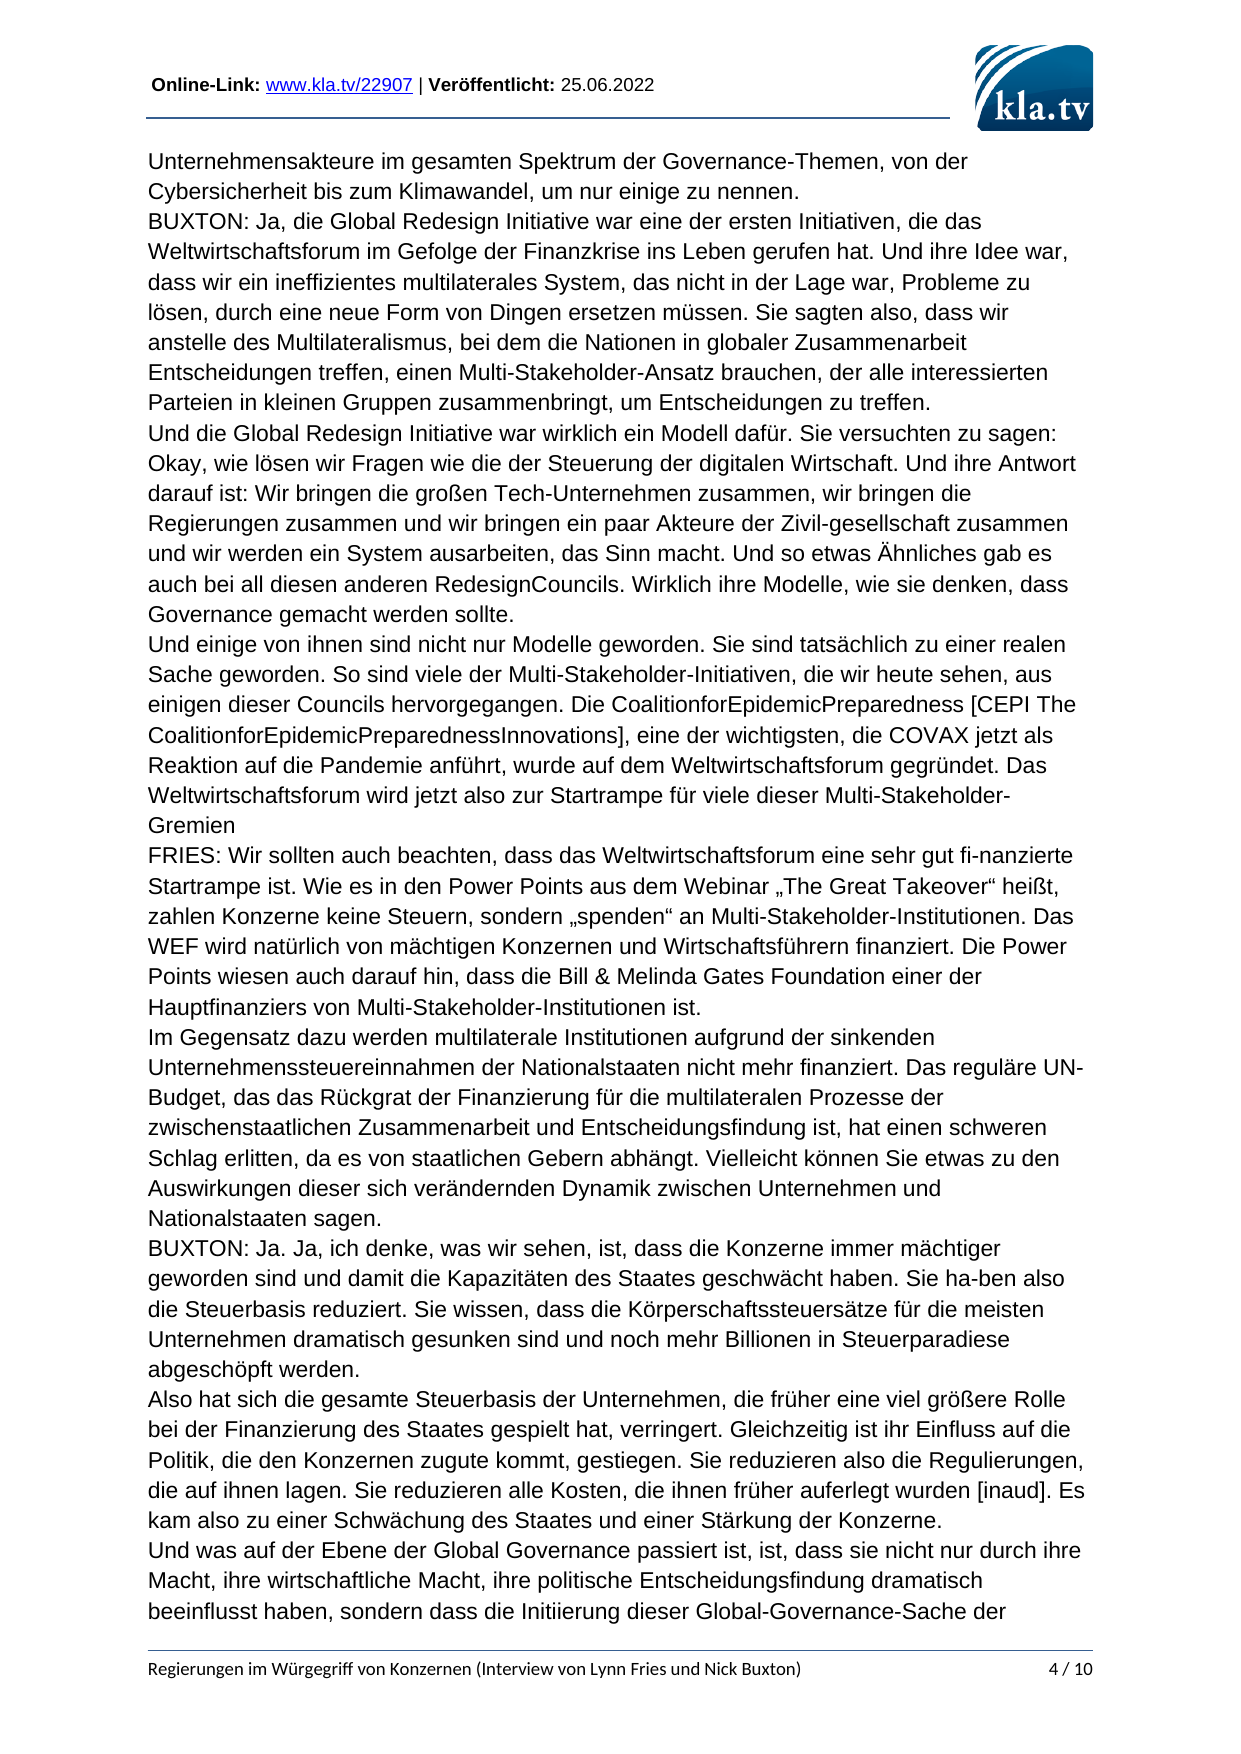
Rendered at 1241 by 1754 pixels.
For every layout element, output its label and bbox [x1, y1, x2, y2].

text [148, 148, 1093, 1624]
